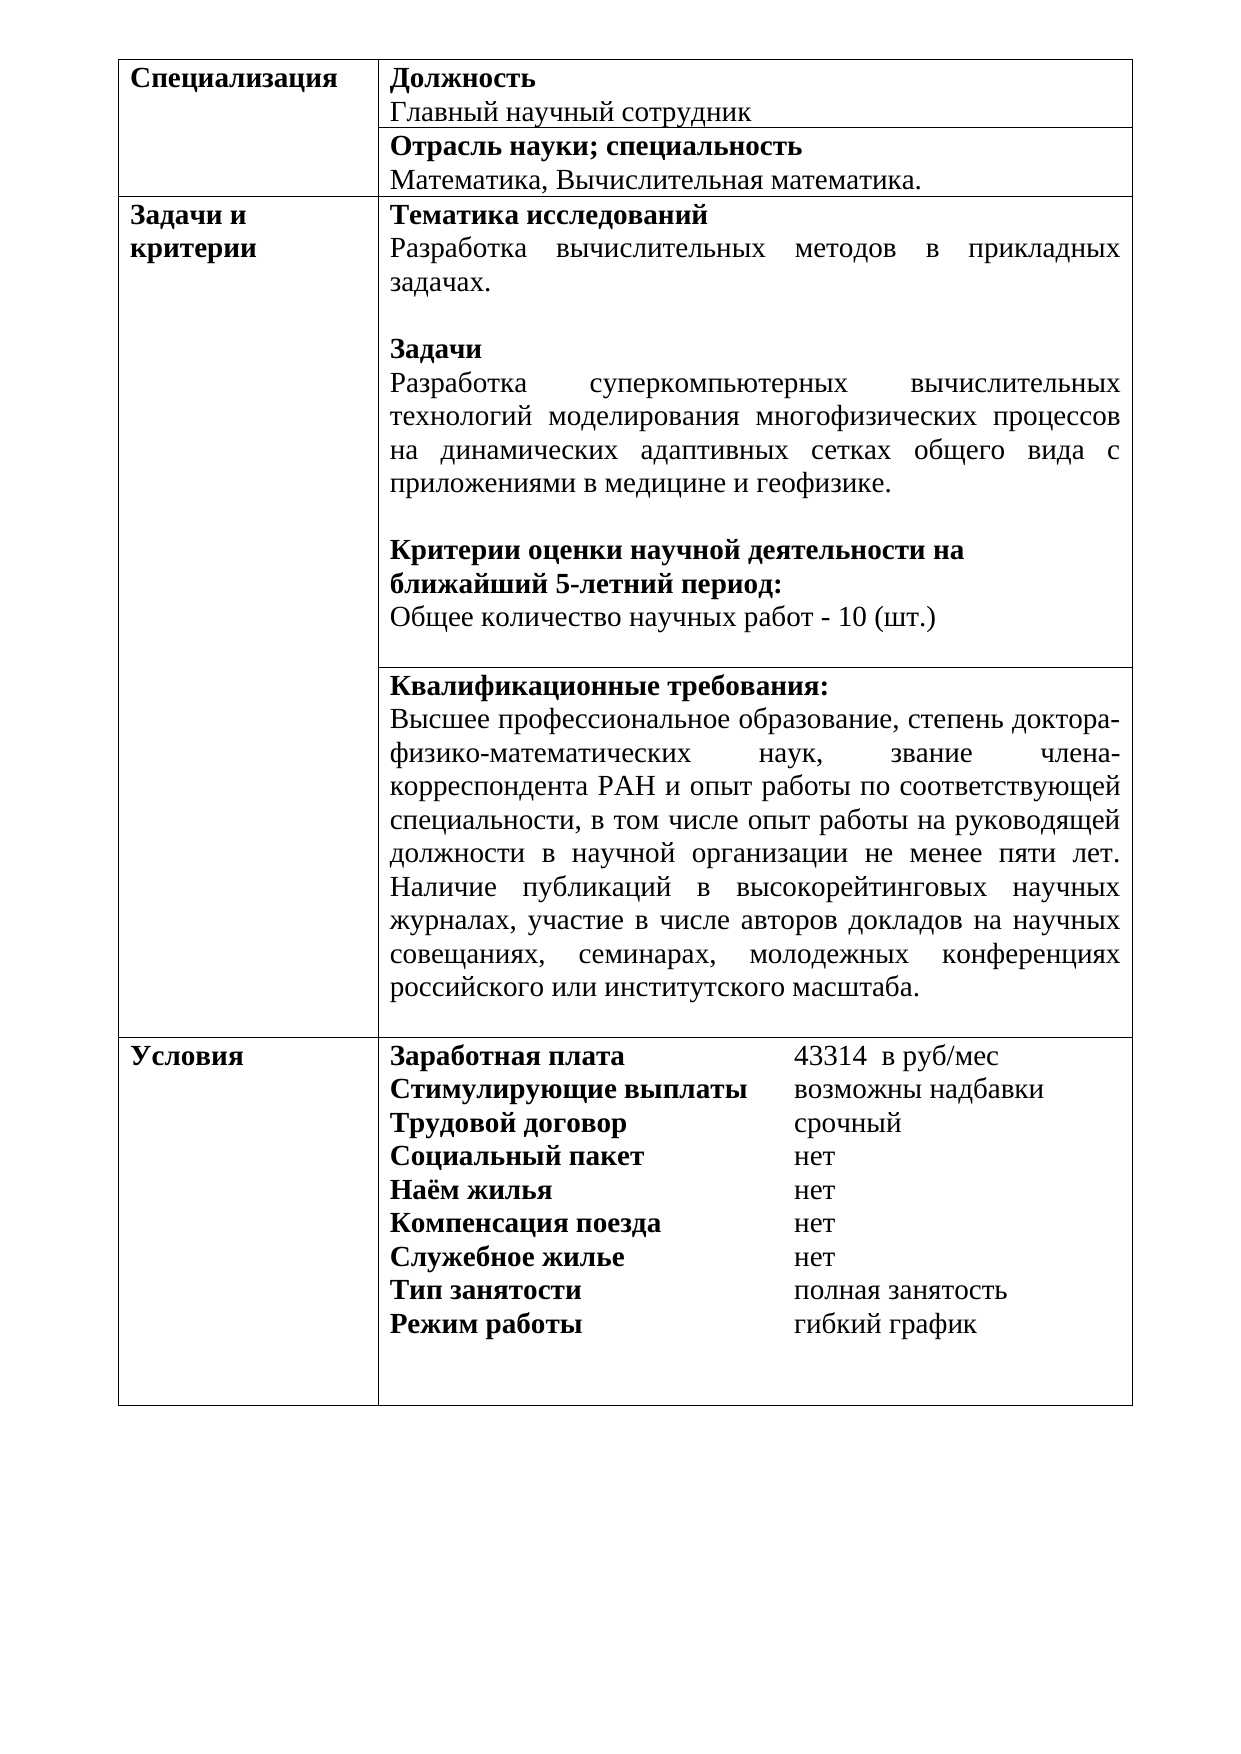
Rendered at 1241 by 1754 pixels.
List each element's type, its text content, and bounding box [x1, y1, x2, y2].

table_cell Условия [119, 1038, 378, 1405]
table_header Должность Главный научный сотрудник [379, 60, 1132, 127]
table_cell Отрасль науки; специальность Математика, Вычислительная математика. [379, 128, 1132, 196]
table_cell Задачи и критерии [119, 197, 378, 1037]
table_cell 43314 в руб/мес возможны надбавки срочный нет нет нет нет полная занятость гибкий график [783, 1038, 1132, 1405]
table_header Специализация [119, 60, 378, 196]
table_cell Тематика исследований Разработка вычислительных методов в прикладных задачах. Задачи Разработка суперкомпьютерных вычислительных технологий моделирования многофизических процессов на динамических адаптивных сетках общего вида с приложениями в медицине и геофизике. Критерии оценки научной деятельности на ближайший 5-летний период: Общее количество научных работ - 10 (шт.) [379, 197, 1132, 667]
table_cell Квалификационные требования: Высшее профессиональное образование, степень доктора-физико-математических наук, звание члена-корреспондента РАН и опыт работы по соответствующей специальности, в том числе опыт работы на руководящей должности в научной организации не менее пяти лет. Наличие публикаций в высокорейтинговых научных журналах, участие в числе авторов докладов на научных совещаниях, семинарах, молодежных конференциях российского или институтского масштаба. [379, 668, 1132, 1037]
table_cell Заработная плата Стимулирующие выплаты Трудовой договор Социальный пакет Наём жилья Компенсация поезда Служебное жилье Тип занятости Режим работы [379, 1038, 783, 1405]
